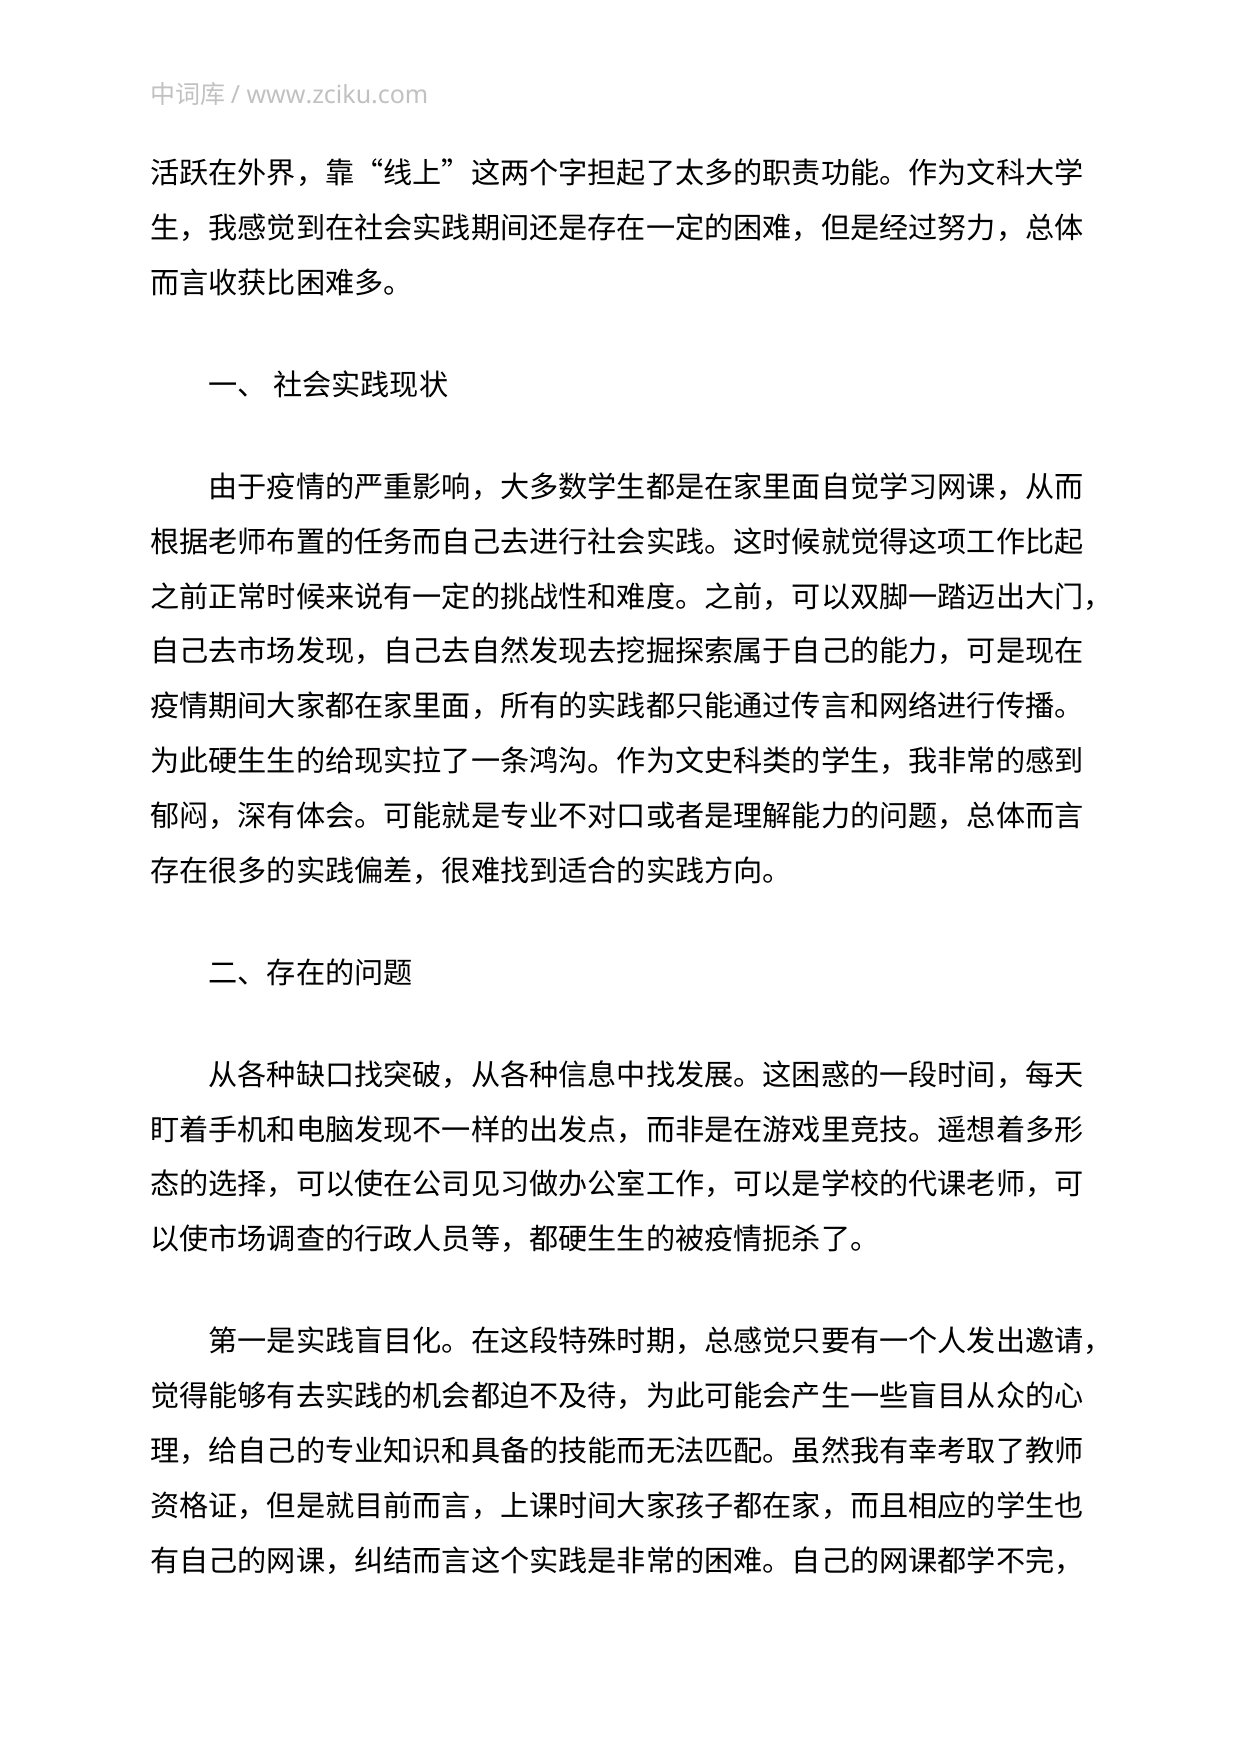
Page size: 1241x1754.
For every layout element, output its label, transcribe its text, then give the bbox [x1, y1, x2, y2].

text 从各种缺口找突破，从各种信息中找发展。这困惑的一段时间，每天盯着手机和电脑发现不一样的出发点，而非是在游戏里竞技。遥想着多形态的选择，可以使在公司见习做办公室工作，可以是学校的代课老师，可以使市场调查的行政人员等，都硬生生的被疫情扼杀了。 [150, 1051, 1090, 1258]
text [150, 1318, 1090, 1579]
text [150, 150, 1090, 302]
text 由于疫情的严重影响，大多数学生都是在家里面自觉学习网课，从而根据老师布置的任务而自己去进行社会实践。这时候就觉得这项工作比起之前正常时候来说有一定的挑战性和难度。之前，可以双脚一踏迈出大门，自己去市场发现，自己去自然发现去挖掘探索属于自己的能力，可是现在疫情期间大家都在家里面，所有的实践都只能通过传言和网络进行传播。为此硬生生的给现实拉了一条鸿沟。作为文史科类的学生，我非常的感到郁闷，深有体会。可能就是专业不对口或者是理解能力的问题，总体而言存在很多的实践偏差，很难找到适合的实践方向。 [150, 463, 1090, 890]
text 一、 社会实践现状 [150, 362, 1090, 404]
text 二、存在的问题 [150, 949, 1090, 992]
